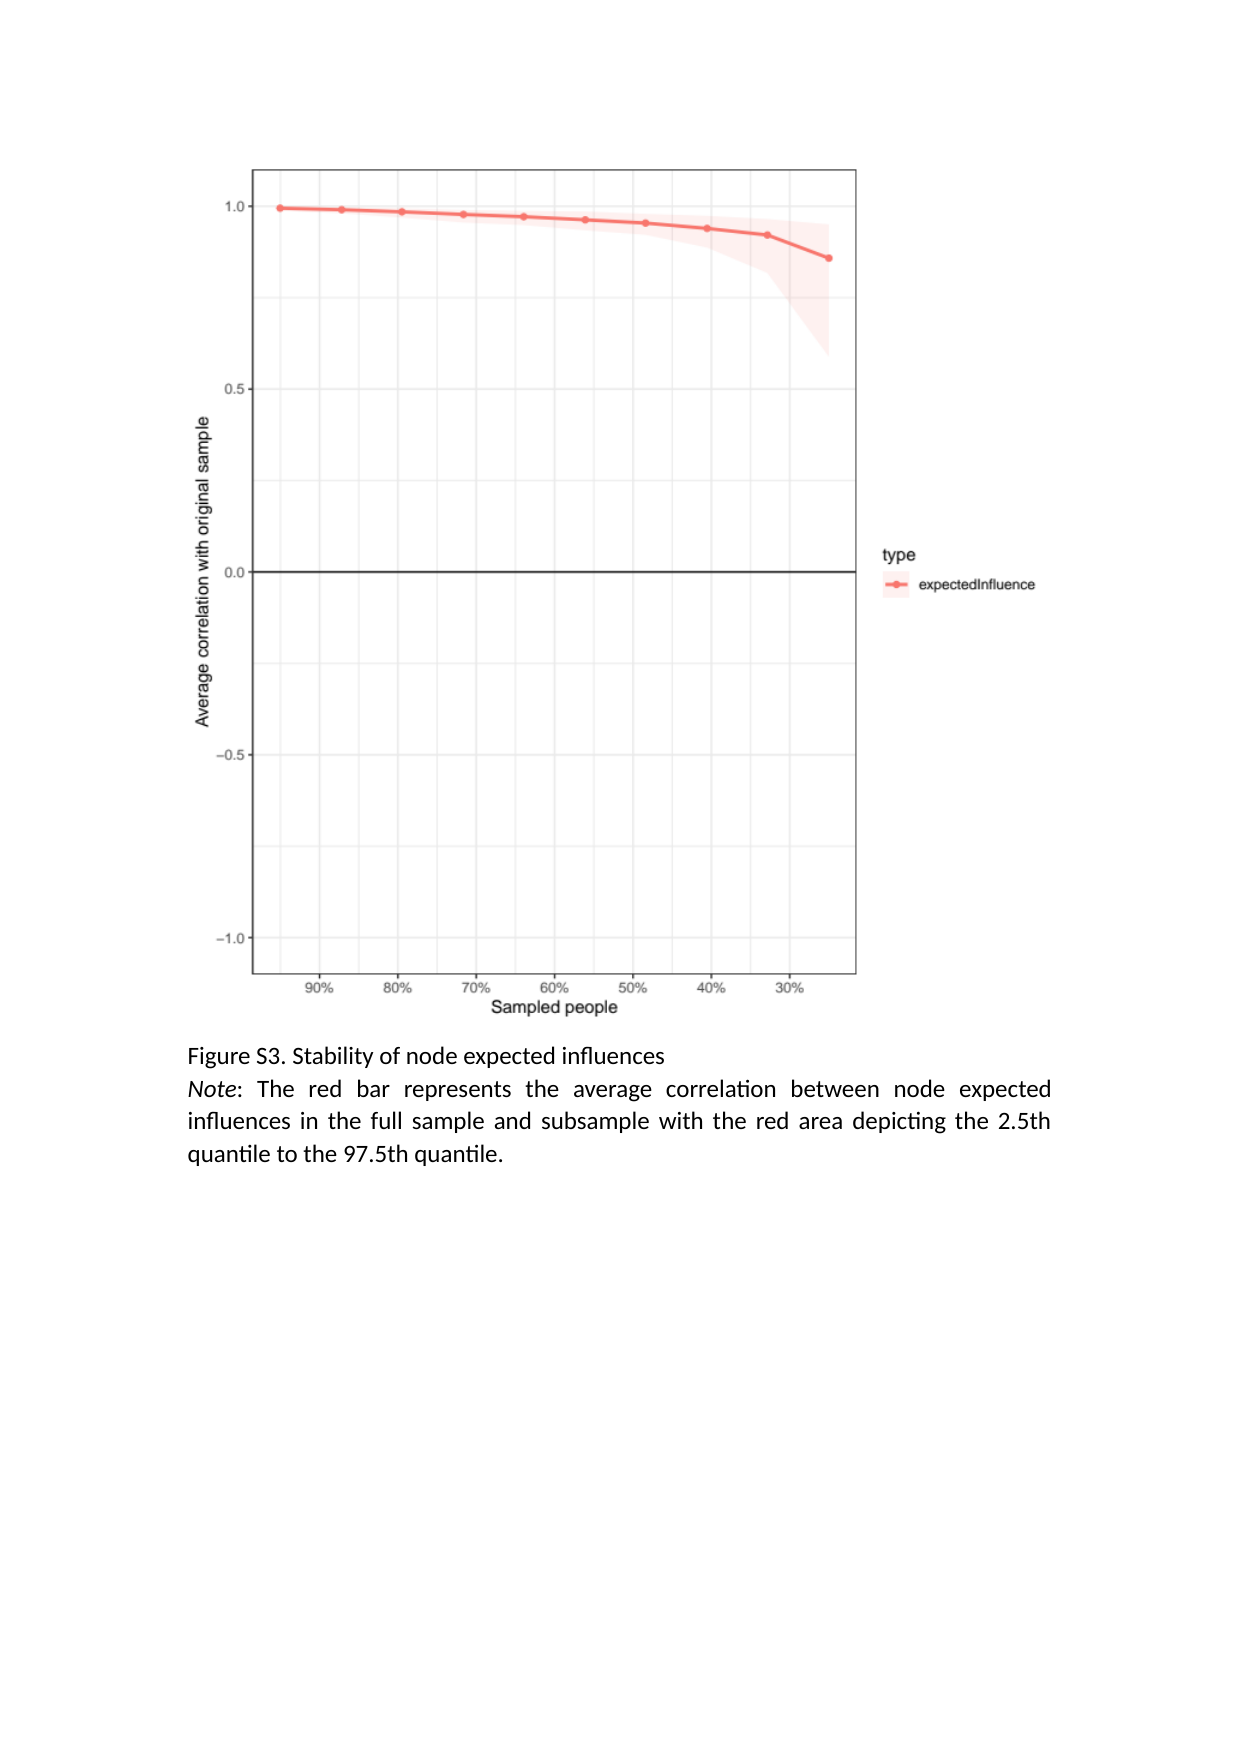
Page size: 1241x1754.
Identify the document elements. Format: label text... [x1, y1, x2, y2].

text Figure S3. Stability of node expected influences [187, 1039, 1053, 1072]
text Note: The red bar represents the average correlation between node expected influences in the full sample and subsample with the red area depicting the 2.5th quantile to the 97.5th quantile. [187, 1072, 1053, 1169]
